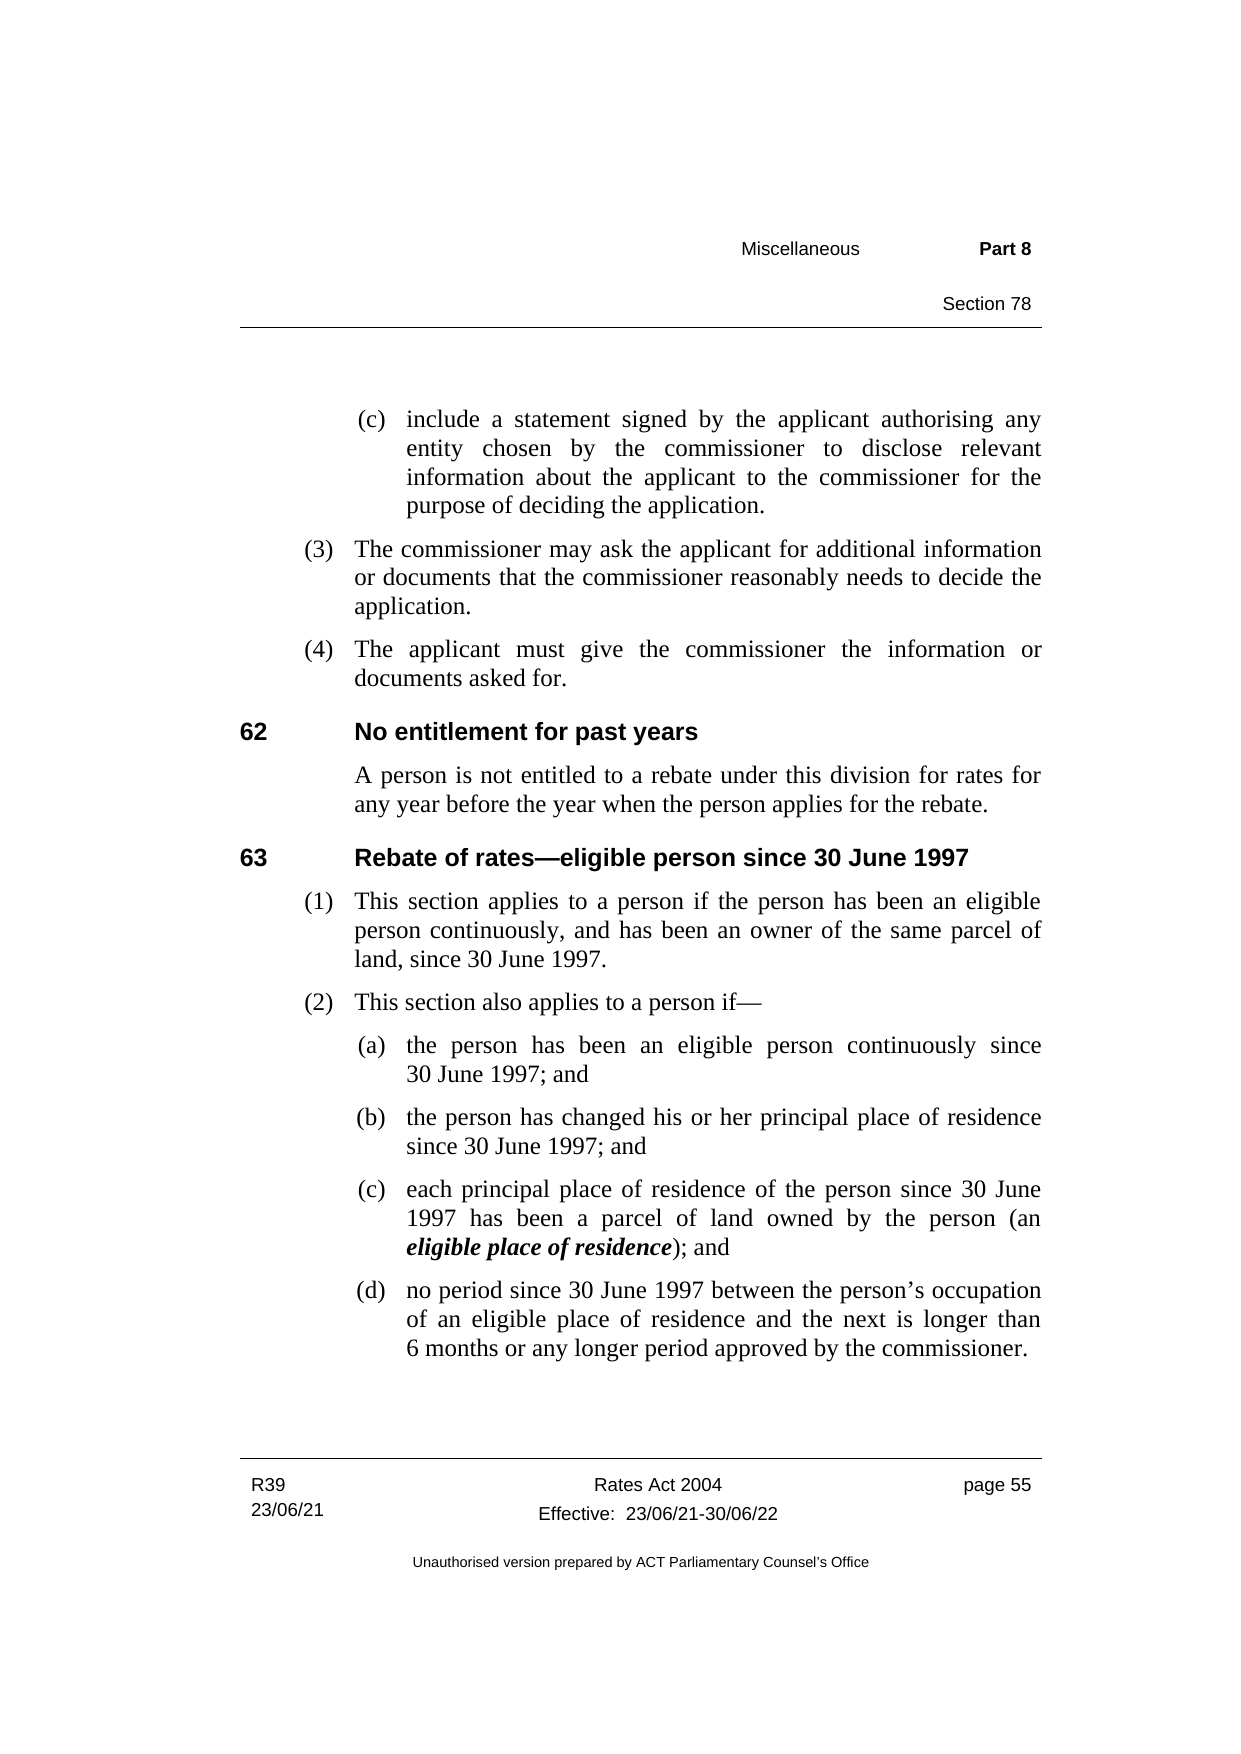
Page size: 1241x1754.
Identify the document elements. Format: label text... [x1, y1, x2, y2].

text (3) The commissioner may ask the applicant for additional information or documents that the commissioner reasonably needs to decide the application. [239, 534, 1042, 620]
text A person is not entitled to a rebate under this division for rates for any year before the year when the person applies for the rebate. [354, 760, 1042, 818]
text (2) This section also applies to a person if— [239, 987, 1042, 1016]
text (1) This section applies to a person if the person has been an eligible person continuously, and has been an owner of the same parcel of land, since 30 June 1997. [239, 886, 1042, 972]
text (c) include a statement signed by the applicant authorising any entity chosen by the commissioner to disclose relevant information about the applicant to the commissioner for the purpose of deciding the application. [239, 404, 1042, 519]
text 63 Rebate of rates—eligible person since 30 June 1997 [239, 843, 1042, 872]
text (4) The applicant must give the commissioner the information or documents asked for. [239, 634, 1042, 692]
text (c) each principal place of residence of the person since 30 June 1997 has been a parcel of land owned by the person (an eligible place of residence); and [239, 1174, 1042, 1261]
text 62 No entitlement for past years [239, 717, 1042, 746]
text (b) the person has changed his or her principal place of residence since 30 June 1997; and [239, 1102, 1042, 1160]
text (d) no period since 30 June 1997 between the person’s occupation of an eligible place of residence and the next is longer than 6 months or any longer period approved by the commissioner. [239, 1275, 1042, 1362]
text (a) the person has been an eligible person continuously since 30 June 1997; and [239, 1030, 1042, 1088]
